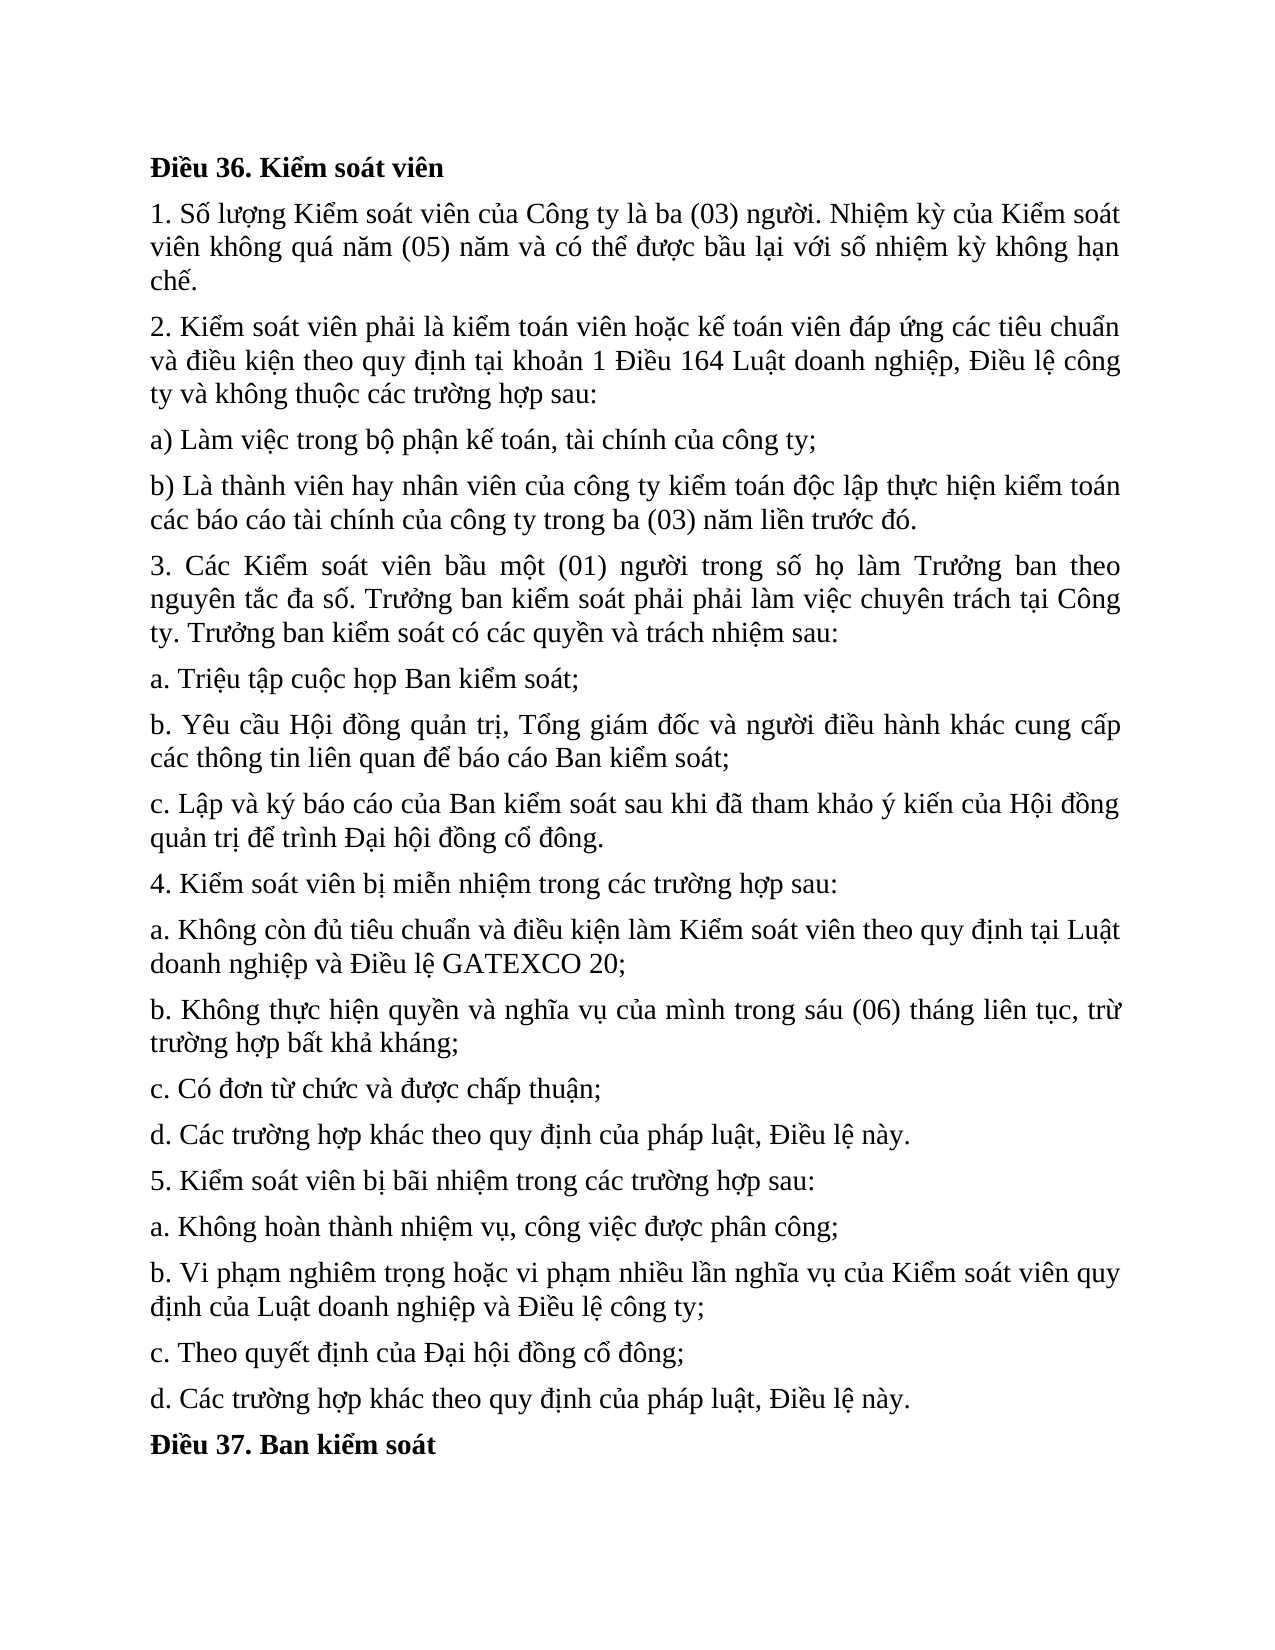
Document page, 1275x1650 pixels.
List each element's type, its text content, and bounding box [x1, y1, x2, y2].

text c. Có đơn từ chức và được chấp thuận; [150, 1071, 1122, 1105]
text 4. Kiểm soát viên bị miễn nhiệm trong các trường hợp sau: [150, 866, 1122, 900]
text c. Lập và ký báo cáo của Ban kiểm soát sau khi đã tham khảo ý kiến của Hội đồng quản trị để trình Đại hội đồng cổ đông. [150, 787, 1122, 854]
text 1. Số lượng Kiểm soát viên của Công ty là ba (03) người. Nhiệm kỳ của Kiểm soát viên không quá năm (05) năm và có thể được bầu lại với số nhiệm kỳ không hạn chế. [150, 196, 1122, 297]
text c. Theo quyết định của Đại hội đồng cổ đông; [150, 1335, 1122, 1369]
text 3. Các Kiểm soát viên bầu một (01) người trong số họ làm Trưởng ban theo nguyên tắc đa số. Trưởng ban kiểm soát phải phải làm việc chuyên trách tại Công ty. Trưởng ban kiểm soát có các quyền và trách nhiệm sau: [150, 548, 1122, 648]
text Điều 37. Ban kiểm soát [150, 1427, 1122, 1461]
text b. Không thực hiện quyền và nghĩa vụ của mình trong sáu (06) tháng liên tục, trừ trường hợp bất khả kháng; [150, 992, 1122, 1059]
text a. Triệu tập cuộc họp Ban kiểm soát; [150, 661, 1122, 694]
text b) Là thành viên hay nhân viên của công ty kiểm toán độc lập thực hiện kiểm toán các báo cáo tài chính của công ty trong ba (03) năm liền trước đó. [150, 468, 1122, 535]
text Điều 36. Kiểm soát viên [150, 150, 1122, 183]
text d. Các trường hợp khác theo quy định của pháp luật, Điều lệ này. [150, 1381, 1122, 1415]
text 5. Kiểm soát viên bị bãi nhiệm trong các trường hợp sau: [150, 1163, 1122, 1197]
text 2. Kiểm soát viên phải là kiểm toán viên hoặc kế toán viên đáp ứng các tiêu chuẩn và điều kiện theo quy định tại khoản 1 Điều 164 Luật doanh nghiệp, Điều lệ công ty và không thuộc các trường hợp sau: [150, 309, 1122, 410]
text d. Các trường hợp khác theo quy định của pháp luật, Điều lệ này. [150, 1117, 1122, 1151]
text a. Không còn đủ tiêu chuẩn và điều kiện làm Kiểm soát viên theo quy định tại Luật doanh nghiệp và Điều lệ GATEXCO 20; [150, 912, 1122, 979]
text b. Vi phạm nghiêm trọng hoặc vi phạm nhiều lần nghĩa vụ của Kiểm soát viên quy định của Luật doanh nghiệp và Điều lệ công ty; [150, 1256, 1122, 1323]
text a. Không hoàn thành nhiệm vụ, công việc được phân công; [150, 1209, 1122, 1243]
text a) Làm việc trong bộ phận kế toán, tài chính của công ty; [150, 422, 1122, 456]
text b. Yêu cầu Hội đồng quản trị, Tổng giám đốc và người điều hành khác cung cấp các thông tin liên quan để báo cáo Ban kiểm soát; [150, 707, 1122, 774]
